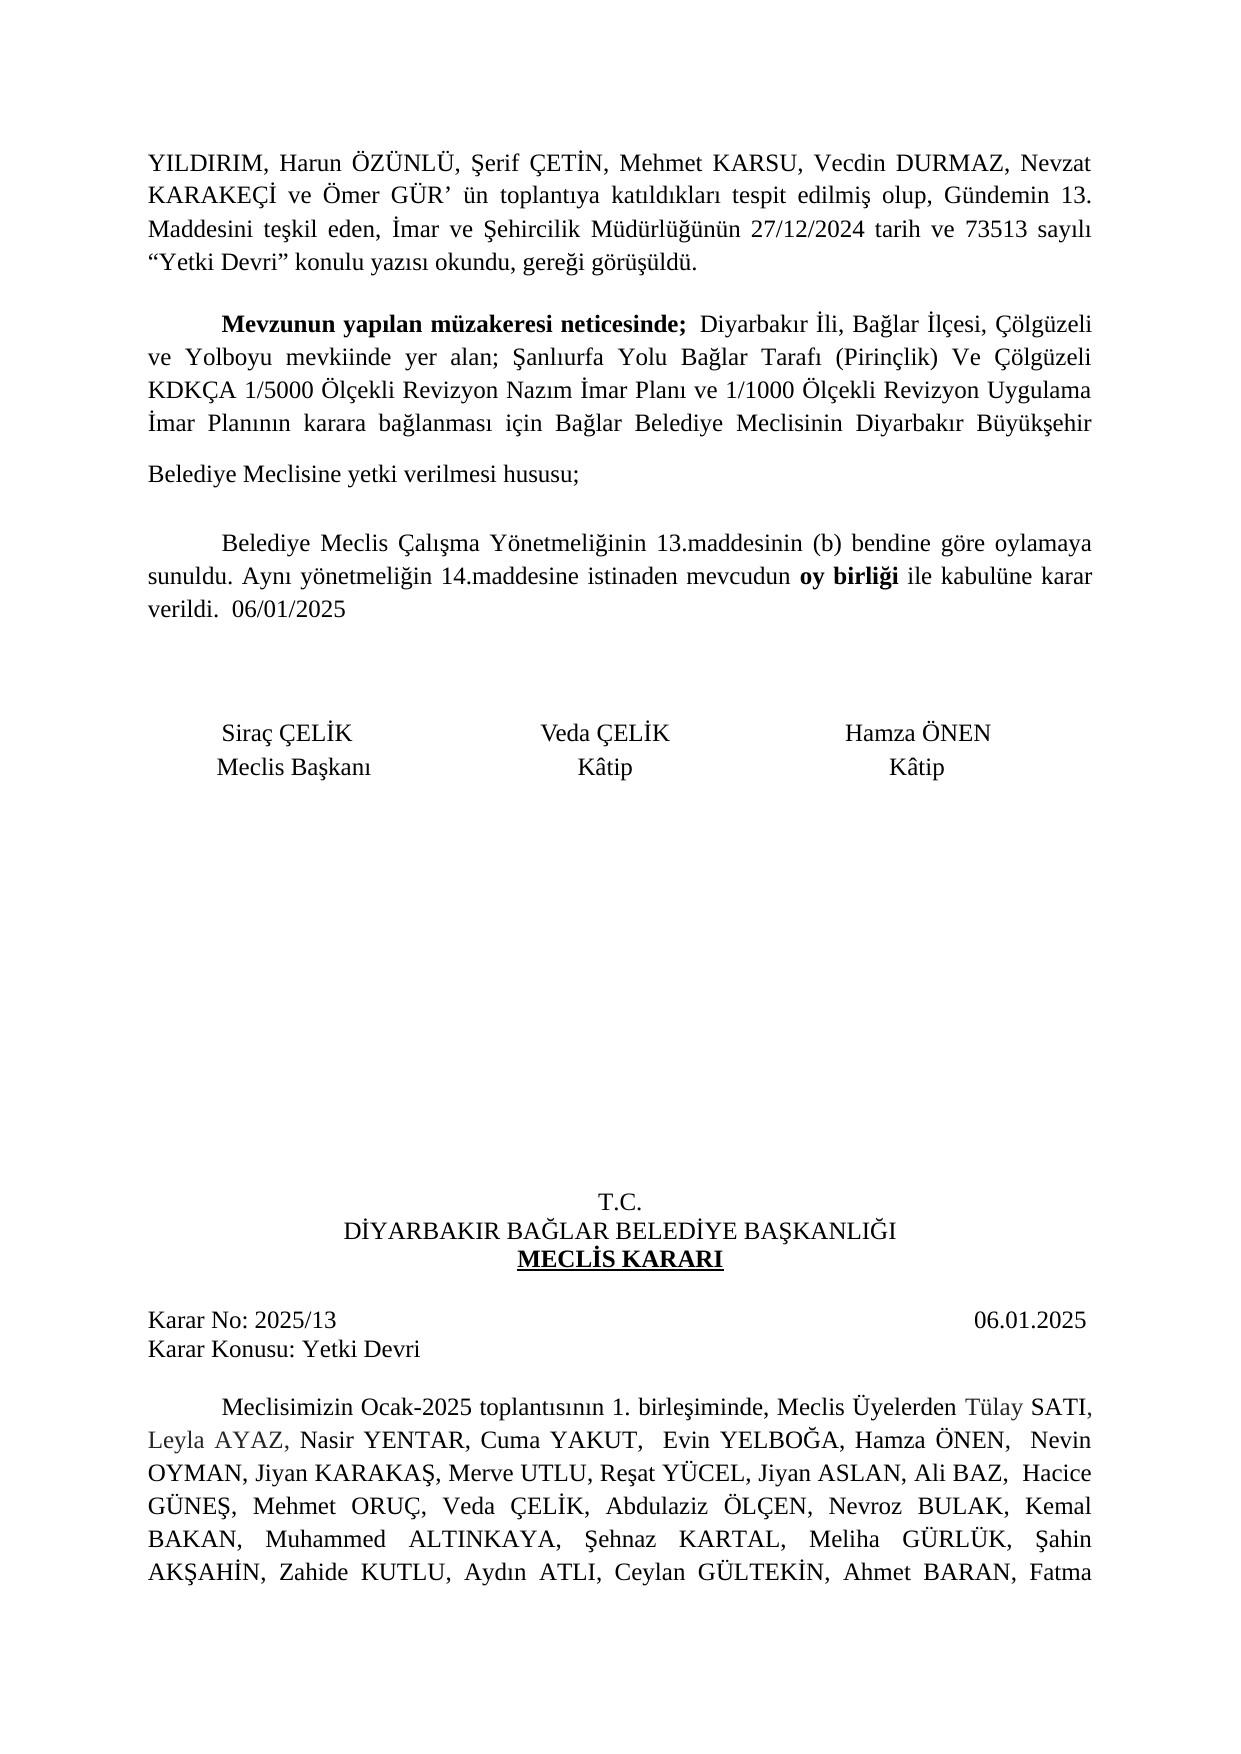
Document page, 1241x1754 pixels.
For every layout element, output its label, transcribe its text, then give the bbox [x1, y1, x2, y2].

text Karar Konusu: Yetki Devri [148, 1334, 1093, 1363]
text Siraç ÇELİK Veda ÇELİK Hamza ÖNEN [148, 718, 1093, 747]
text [148, 1392, 1093, 1586]
text Mevzunun yapılan müzakeresi neticesinde; Diyarbakır İli, Bağlar İlçesi, Çölgüzeli ve Yolboyu mevkiinde yer alan; Şanlıurfa Yolu Bağlar Tarafı (Pirinçlik) Ve Çölgüzeli KDKÇA 1/5000 Ölçekli Revizyon Nazım İmar Planı ve 1/1000 Ölçekli Revizyon Uygulama İmar Planının karara bağlanması için Bağlar Belediye Meclisinin Diyarbakır Büyükşehir Belediye Meclisine yetki verilmesi hususu; [148, 309, 1093, 492]
text MECLİS KARARI [148, 1244, 1093, 1273]
text T.C. [148, 1187, 1093, 1216]
text DİYARBAKIR BAĞLAR BELEDİYE BAŞKANLIĞI [148, 1216, 1093, 1244]
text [148, 148, 1093, 275]
text Meclis Başkanı Kâtip Kâtip [148, 752, 1093, 780]
text Belediye Meclis Çalışma Yönetmeliğinin 13.maddesinin (b) bendine göre oylamaya sunuldu. Aynı yönetmeliğin 14.maddesine istinaden mevcudun oy birliği ile kabulüne karar verildi. 06/01/2025 [148, 528, 1093, 623]
text Karar No: 2025/13 06.01.2025 [148, 1306, 1093, 1334]
